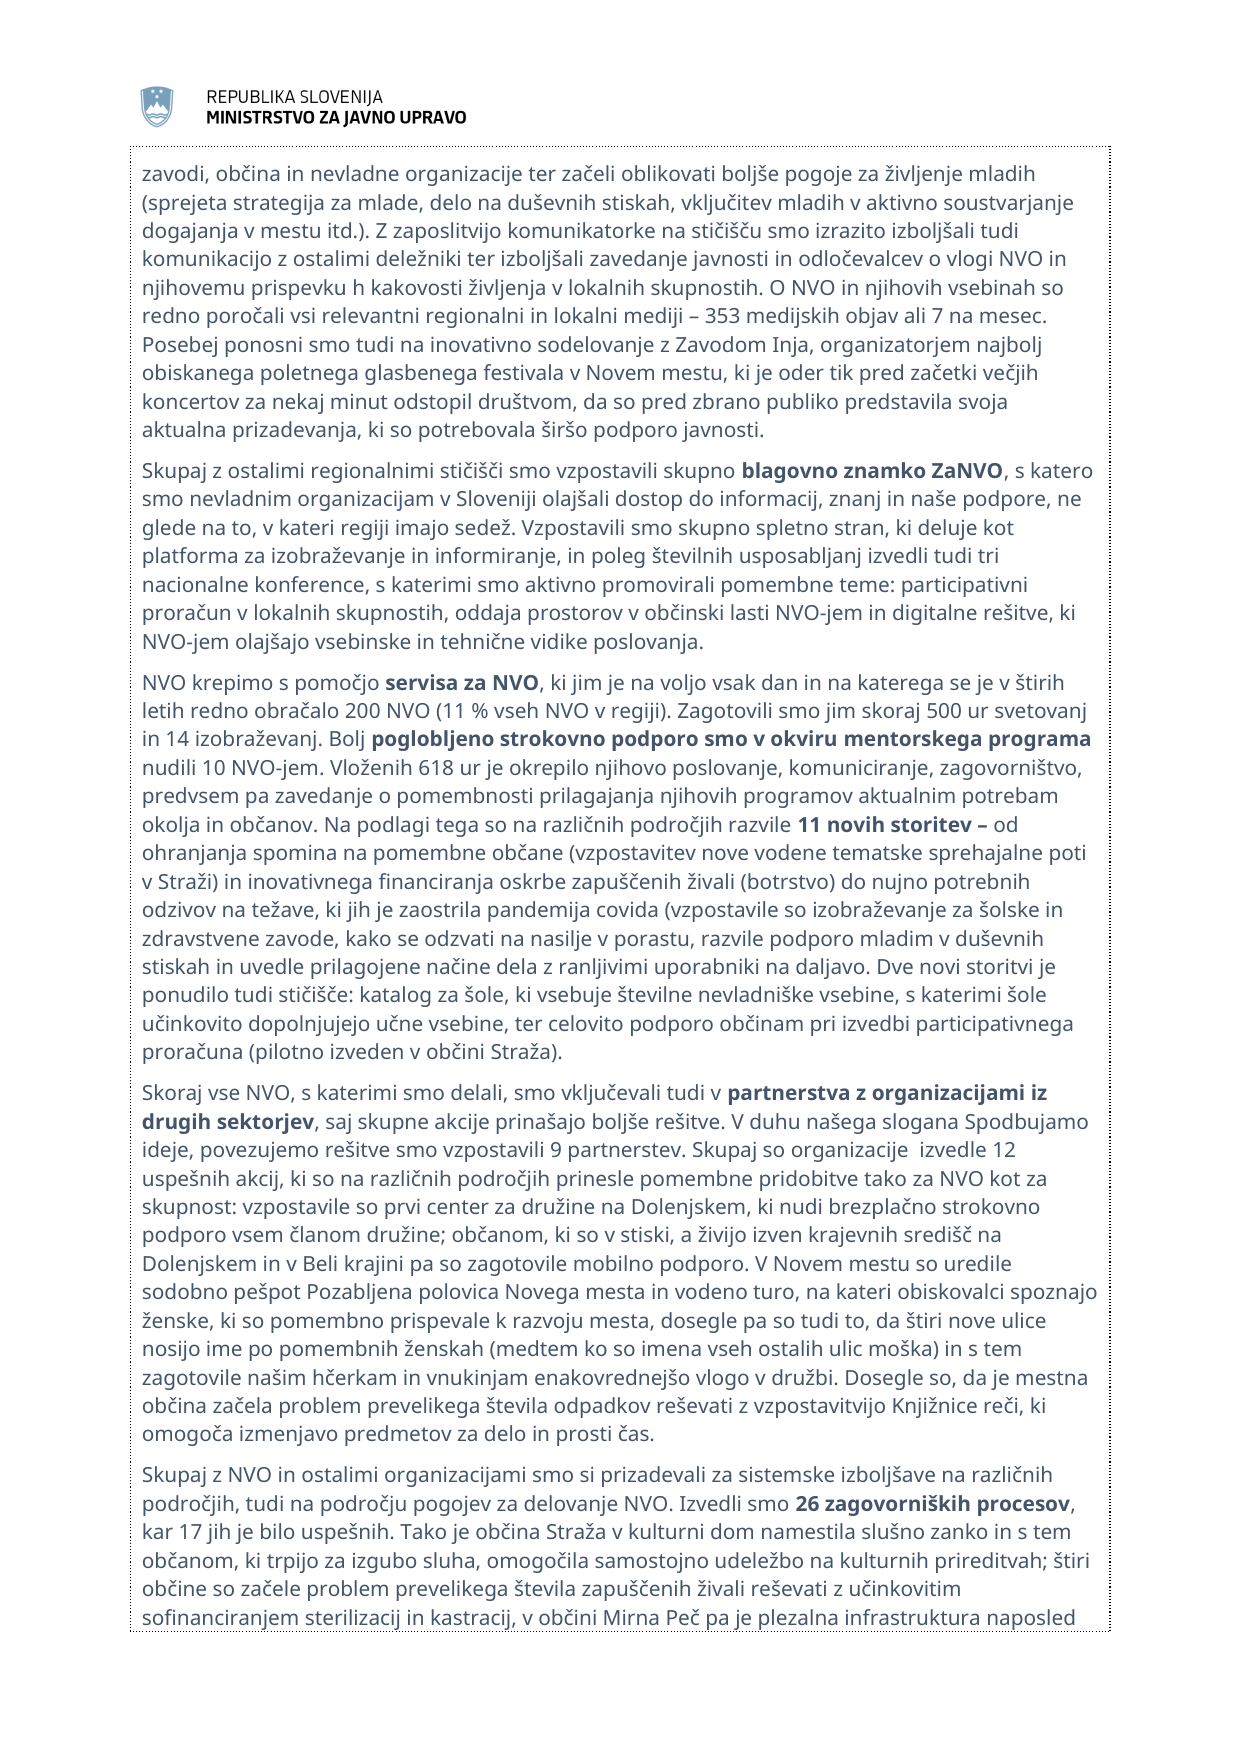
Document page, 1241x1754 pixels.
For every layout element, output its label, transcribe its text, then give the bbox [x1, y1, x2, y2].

picture [129, 73, 474, 146]
